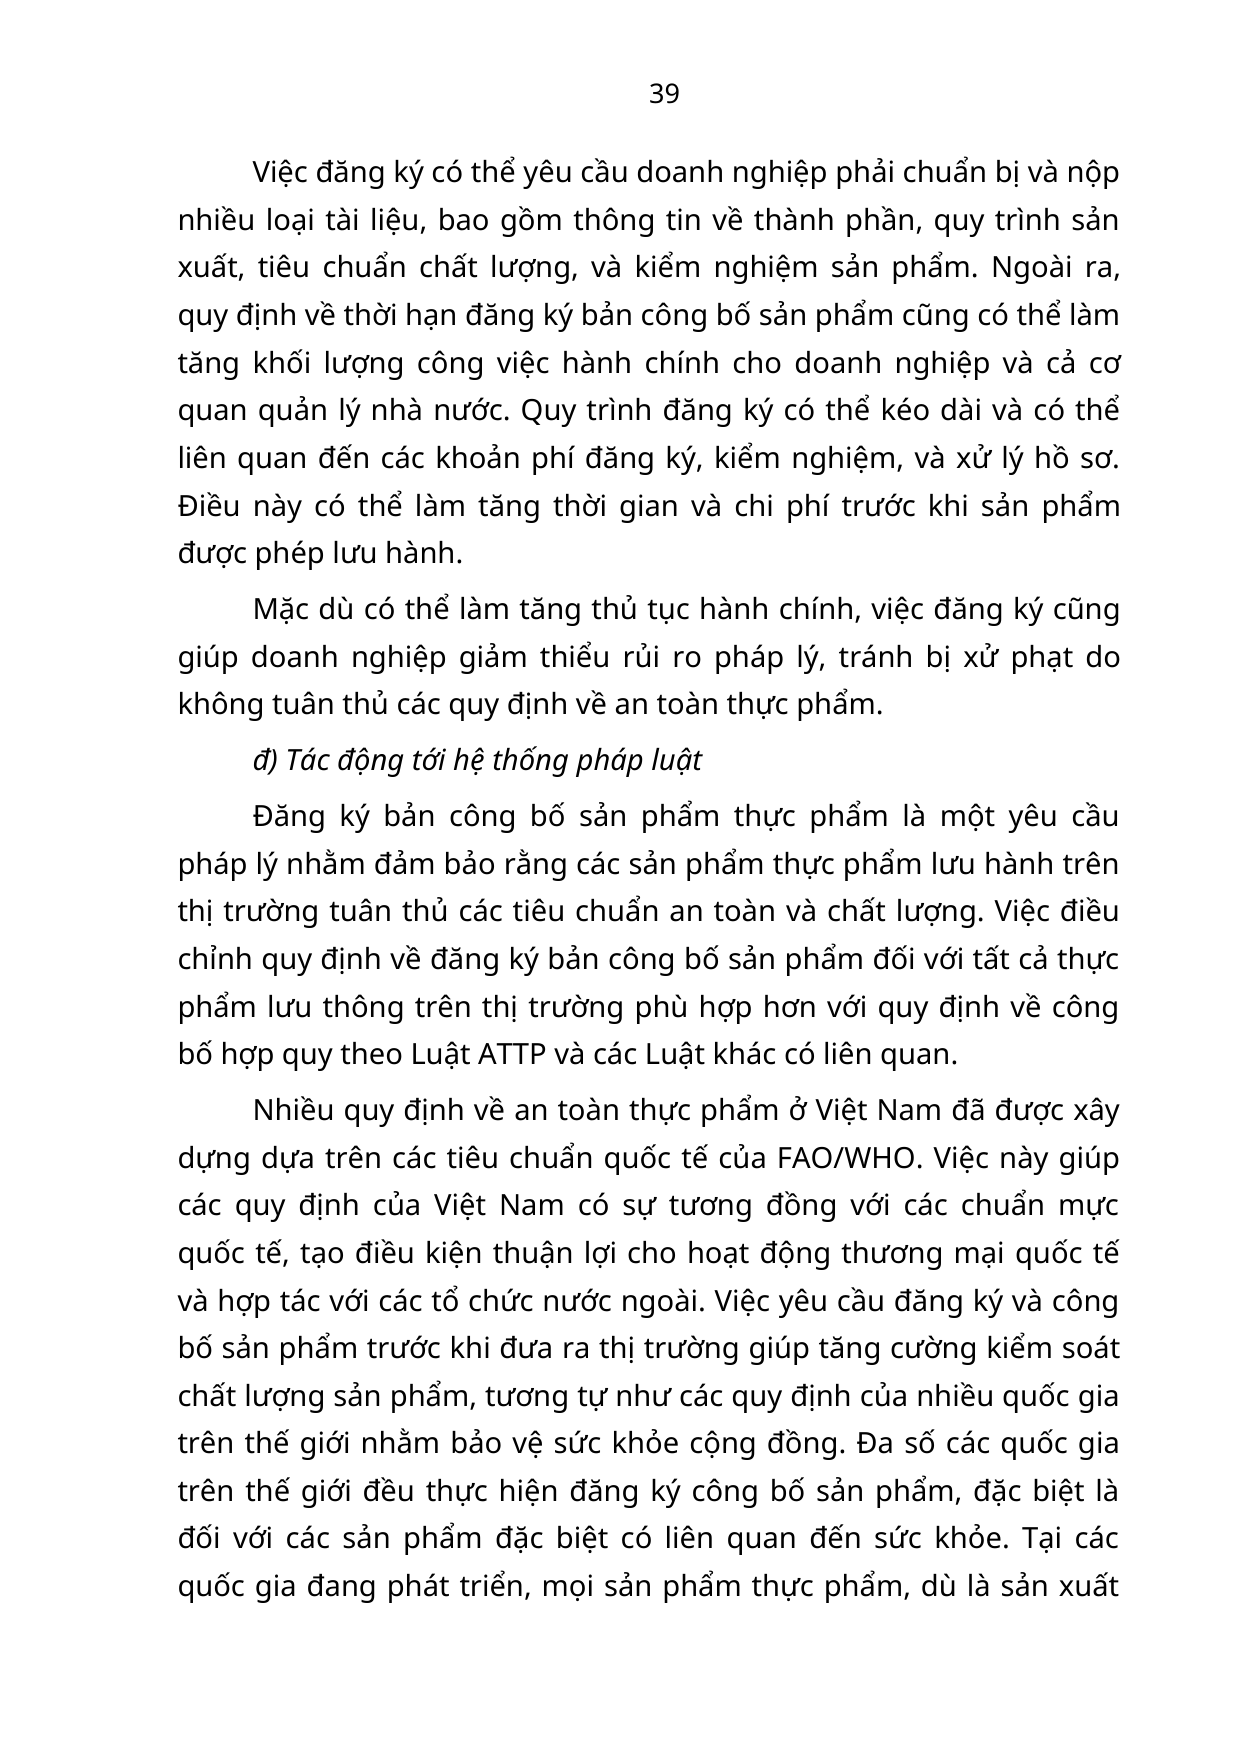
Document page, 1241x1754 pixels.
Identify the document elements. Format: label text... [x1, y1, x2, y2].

text đ) Tác động tới hệ thống pháp luật [177, 739, 1121, 779]
text Việc đăng ký có thể yêu cầu doanh nghiệp phải chuẩn bị và nộp nhiều loại tài liệu, bao gồm thông tin về thành phần, quy trình sản xuất, tiêu chuẩn chất lượng, và kiểm nghiệm sản phẩm. Ngoài ra, quy định về thời hạn đăng ký bản công bố sản phẩm cũng có thể làm tăng khối lượng công việc hành chính cho doanh nghiệp và cả cơ quan quản lý nhà nước. Quy trình đăng ký có thể kéo dài và có thể liên quan đến các khoản phí đăng ký, kiểm nghiệm, và xử lý hồ sơ. Điều này có thể làm tăng thời gian và chi phí trước khi sản phẩm được phép lưu hành. [177, 152, 1122, 572]
text Mặc dù có thể làm tăng thủ tục hành chính, việc đăng ký cũng giúp doanh nghiệp giảm thiểu rủi ro pháp lý, tránh bị xử phạt do không tuân thủ các quy định về an toàn thực phẩm. [177, 588, 1122, 723]
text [177, 1089, 1121, 1605]
text Đăng ký bản công bố sản phẩm thực phẩm là một yêu cầu pháp lý nhằm đảm bảo rằng các sản phẩm thực phẩm lưu hành trên thị trường tuân thủ các tiêu chuẩn an toàn và chất lượng. Việc điều chỉnh quy định về đăng ký bản công bố sản phẩm đối với tất cả thực phẩm lưu thông trên thị trường phù hợp hơn với quy định về công bố hợp quy theo Luật ATTP và các Luật khác có liên quan. [177, 795, 1121, 1073]
